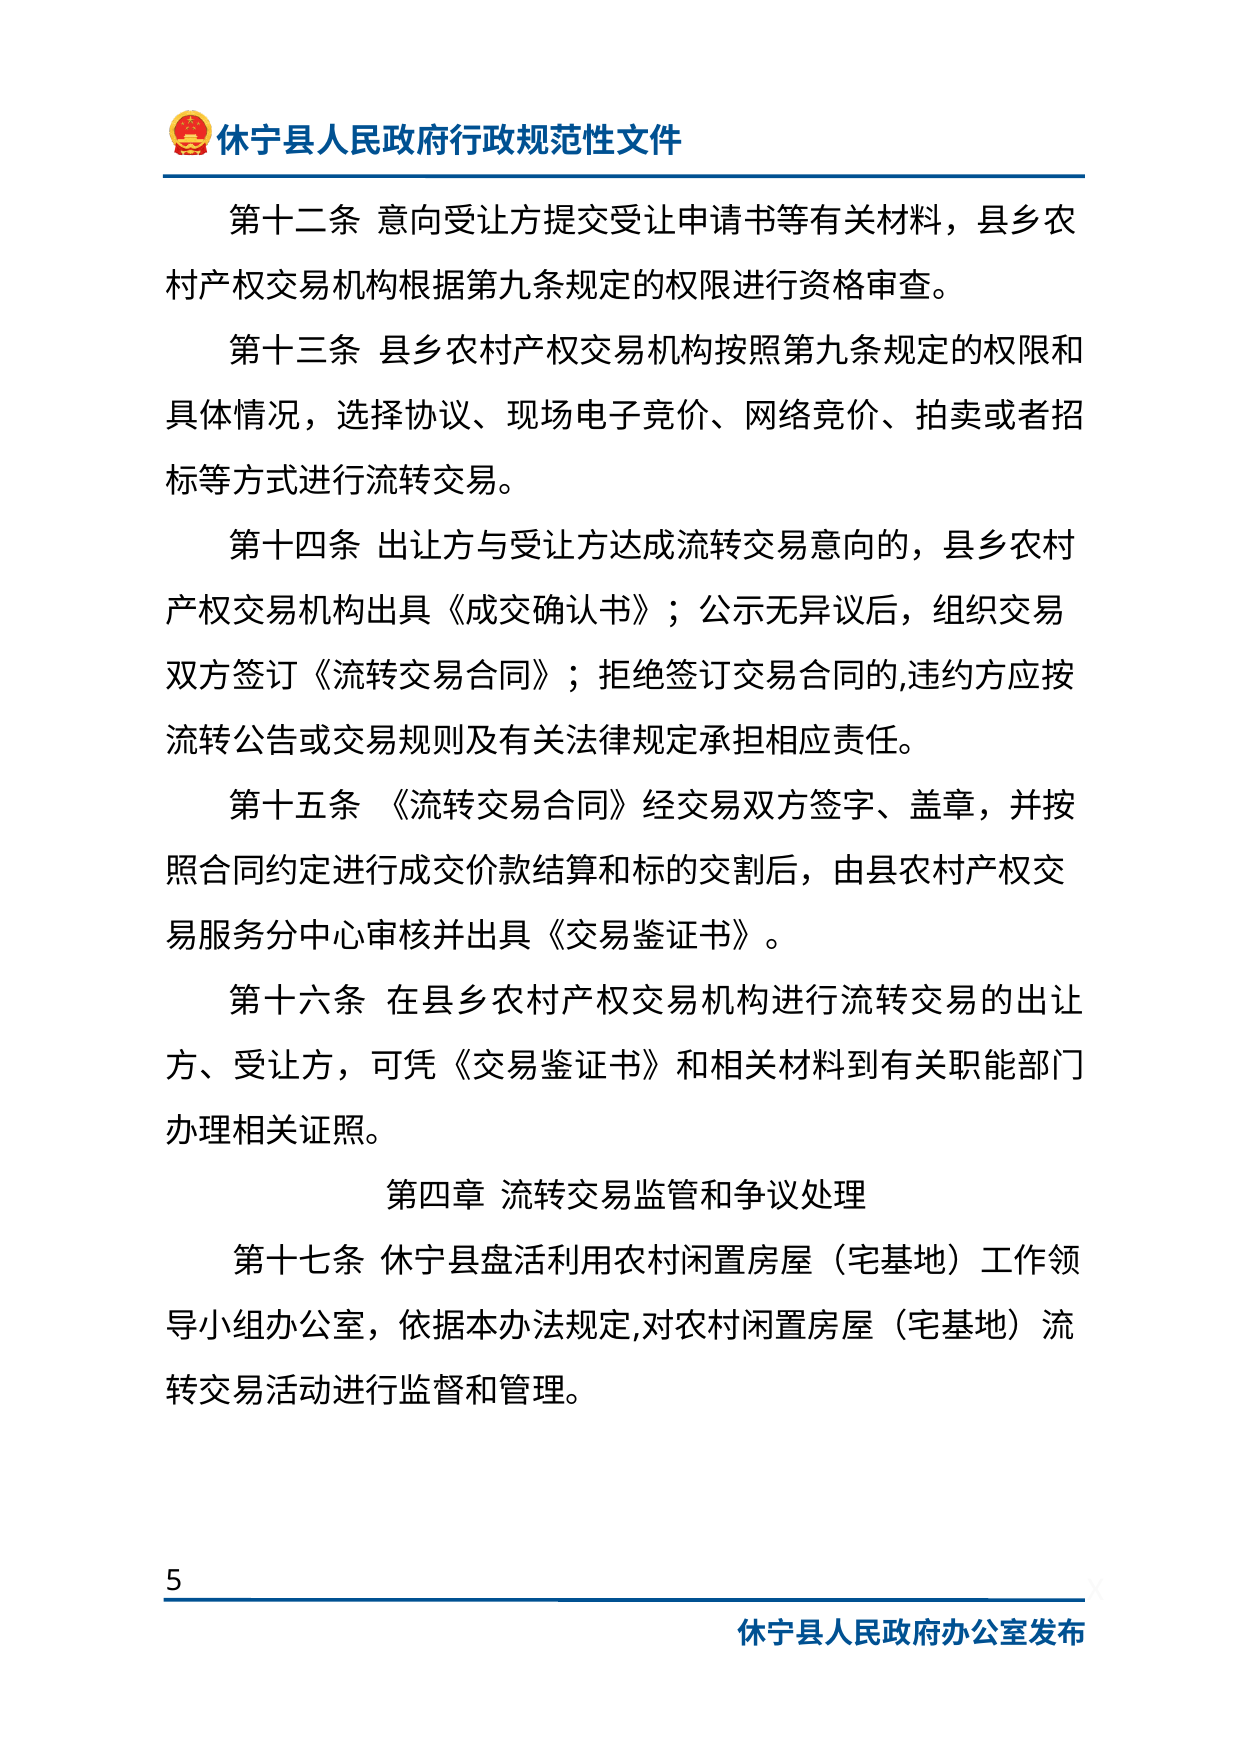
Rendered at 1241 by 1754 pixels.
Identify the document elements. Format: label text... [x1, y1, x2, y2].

text 第十六条 在县乡农村产权交易机构进行流转交易的出让方、受让方，可凭《交易鉴证书》和相关材料到有关职能部门办理相关证照。 [165, 966, 1087, 1039]
text 第四章 流转交易监管和争议处理 [165, 1161, 1087, 1226]
text 第十七条 休宁县盘活利用农村闲置房屋（宅基地）工作领导小组办公室，依据本办法规定,对农村闲置房屋（宅基地）流转交易活动进行监督和管理。 [165, 1226, 1087, 1421]
text 第十五条 《流转交易合同》经交易双方签字、盖章，并按照合同约定进行成交价款结算和标的交割后，由县农村产权交易服务分中心审核并出具《交易鉴证书》。 [165, 771, 1087, 966]
text 第十三条 县乡农村产权交易机构按照第九条规定的权限和具体情况，选择协议、现场电子竞价、网络竞价、拍卖或者招标等方式进行流转交易。 [165, 316, 1087, 511]
picture [165, 108, 216, 159]
text 第十二条 意向受让方提交受让申请书等有关材料，县乡农村产权交易机构根据第九条规定的权限进行资格审查。 [165, 186, 1087, 316]
text 第十四条 出让方与受让方达成流转交易意向的，县乡农村产权交易机构出具《成交确认书》；公示无异议后，组织交易双方签订《流转交易合同》；拒绝签订交易合同的,违约方应按流转公告或交易规则及有关法律规定承担相应责任。 [165, 511, 1087, 771]
text 第十六条 在县乡农村产权交易机构进行流转交易的出让方、受让方，可凭《交易鉴证书》和相关材料到有关职能部门办理相关证照。 [165, 1087, 1087, 1161]
